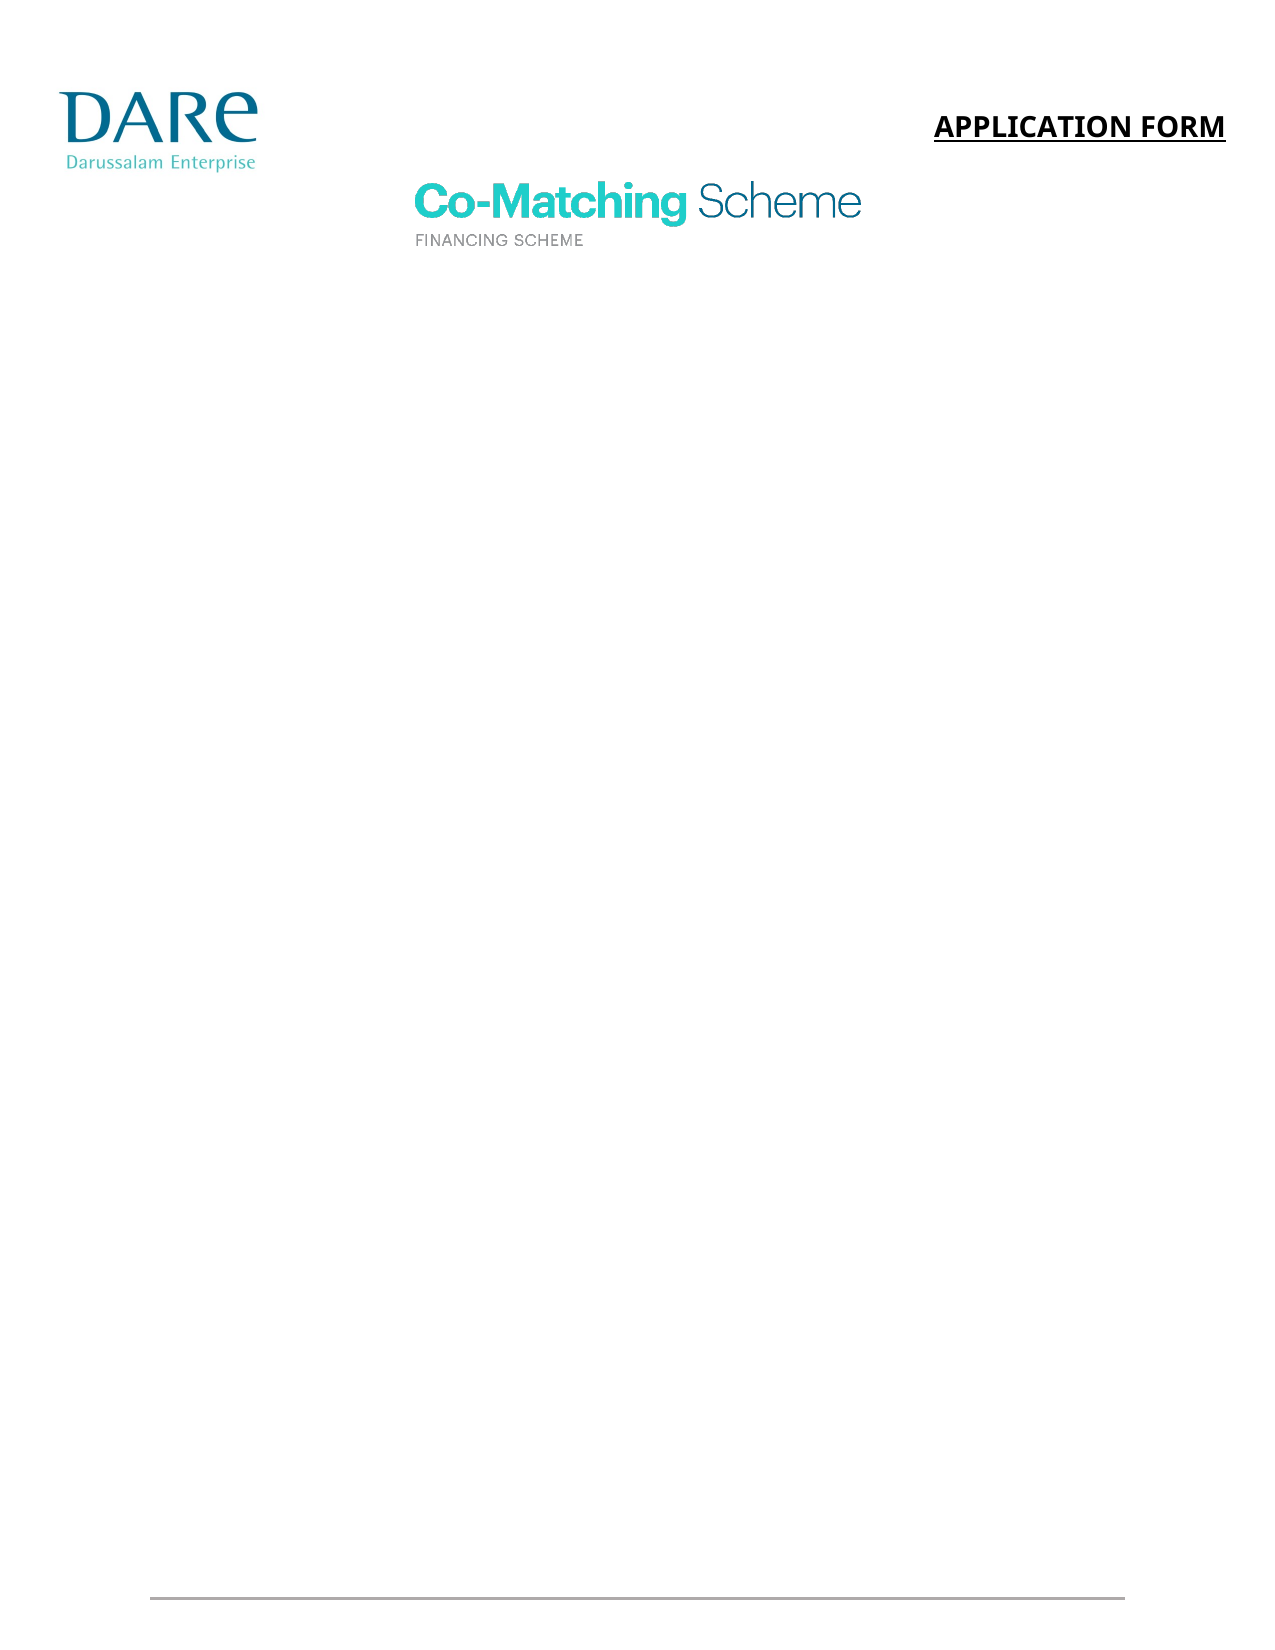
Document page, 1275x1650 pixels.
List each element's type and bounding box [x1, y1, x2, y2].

picture [0, 75, 320, 185]
picture [374, 153, 900, 266]
